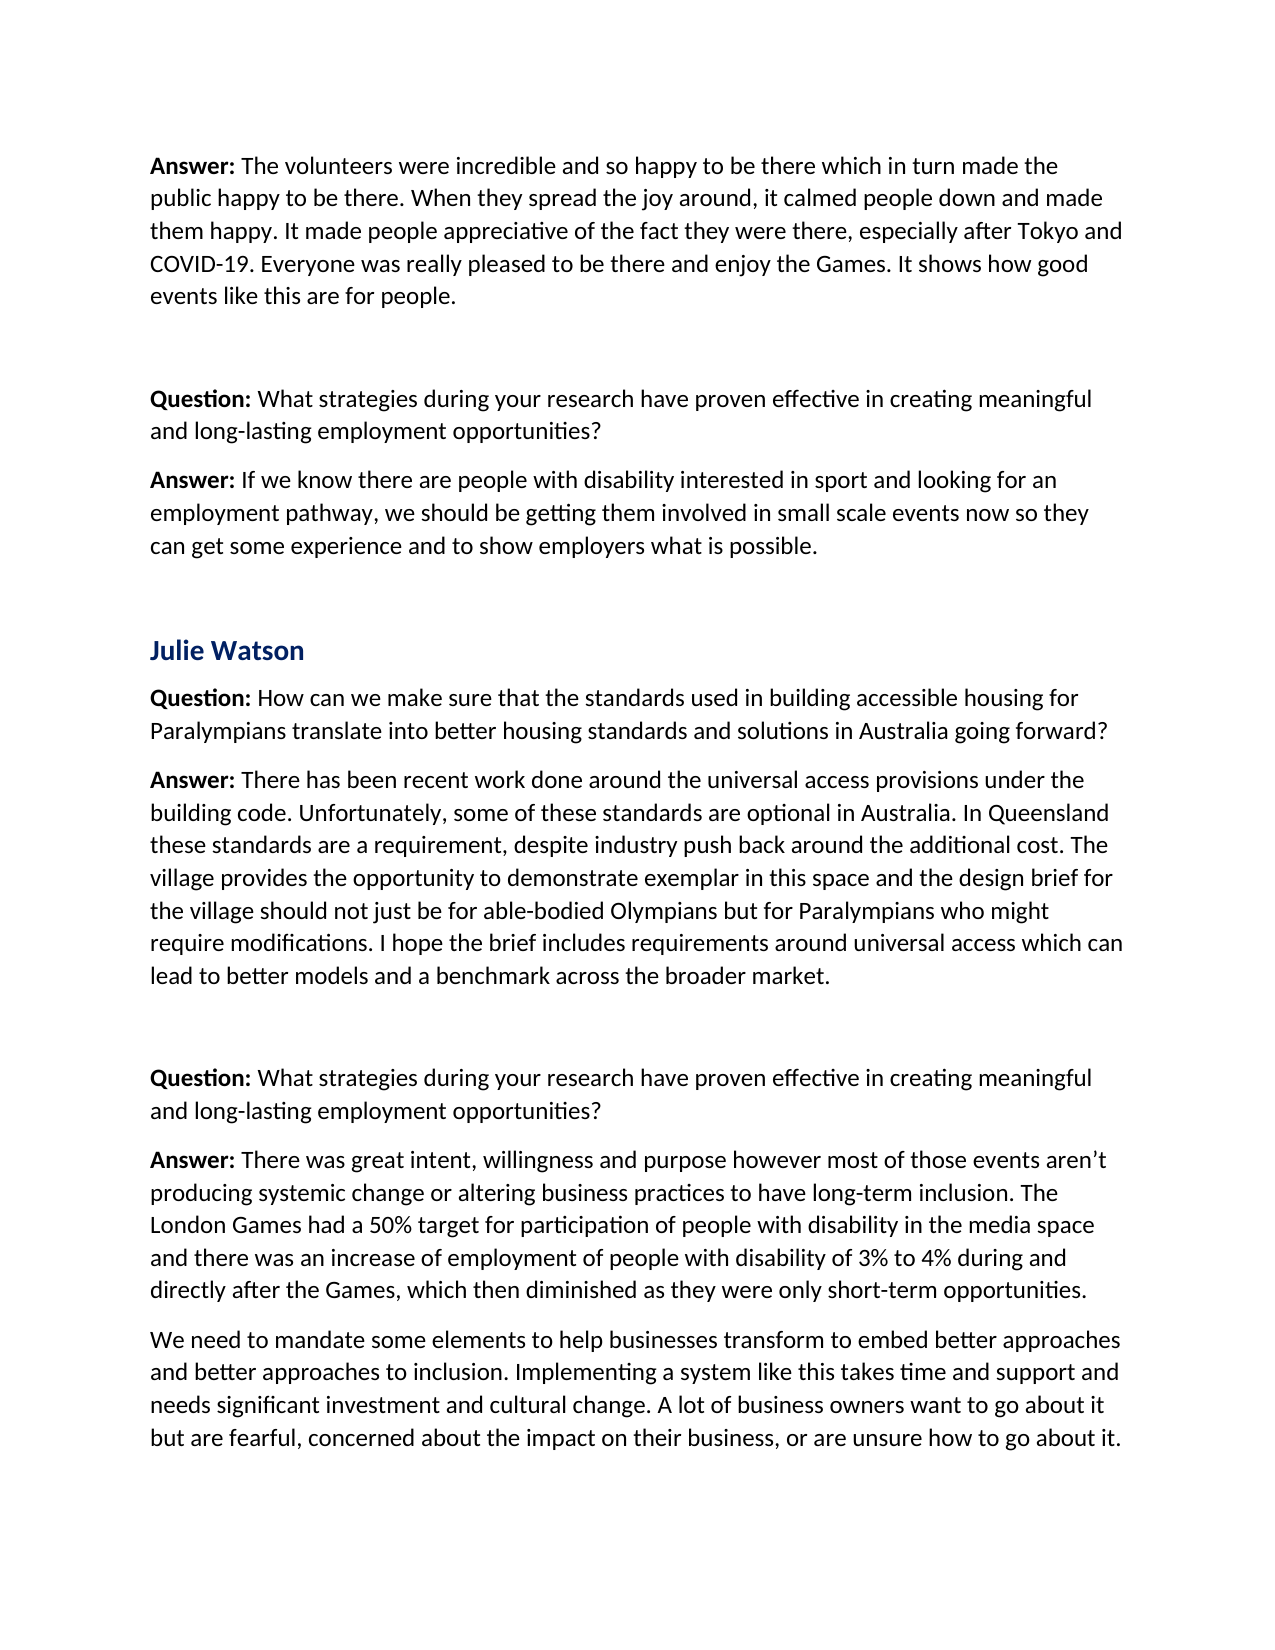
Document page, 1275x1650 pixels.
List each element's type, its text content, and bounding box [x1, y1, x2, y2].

text Answer: The volunteers were incredible and so happy to be there which in turn made the public happy to be there. When they spread the joy around, it calmed people down and made them happy. It made people appreciative of the fact they were there, especially after Tokyo and COVID-19. Everyone was really pleased to be there and enjoy the Games. It shows how good events like this are for people. [150, 150, 1125, 311]
text Question: What strategies during your research have proven effective in creating meaningful and long-lasting employment opportunities? [150, 383, 1125, 446]
text Question: What strategies during your research have proven effective in creating meaningful and long-lasting employment opportunities? [150, 1062, 1125, 1126]
text Question: How can we make sure that the standards used in building accessible housing for Paralympians translate into better housing standards and solutions in Australia going forward? [150, 683, 1125, 746]
text We need to mandate some elements to help businesses transform to embed better approaches and better approaches to inclusion. Implementing a system like this takes time and support and needs significant investment and cultural change. A lot of business owners want to go about it but are fearful, concerned about the impact on their business, or are unsure how to go about it. [150, 1324, 1125, 1452]
text Answer: There was great intent, willingness and purpose however most of those events aren’t producing systemic change or altering business practices to have long-term inclusion. The London Games had a 50% target for participation of people with disability in the media space and there was an increase of employment of people with disability of 3% to 4% during and directly after the Games, which then diminished as they were only short-term opportunities. [150, 1144, 1125, 1305]
text Answer: There has been recent work done around the universal access provisions under the building code. Unfortunately, some of these standards are optional in Australia. In Queensland these standards are a requirement, despite industry push back around the additional cost. The village provides the opportunity to demonstrate exemplar in this space and the design brief for the village should not just be for able-bodied Olympians but for Paralympians who might require modifications. I hope the brief includes requirements around universal access which can lead to better models and a benchmark across the broader market. [150, 764, 1125, 991]
subtitle Julie Watson [150, 632, 1125, 668]
text Answer: If we know there are people with disability interested in sport and looking for an employment pathway, we should be getting them involved in small scale events now so they can get some experience and to show employers what is possible. [150, 464, 1125, 560]
